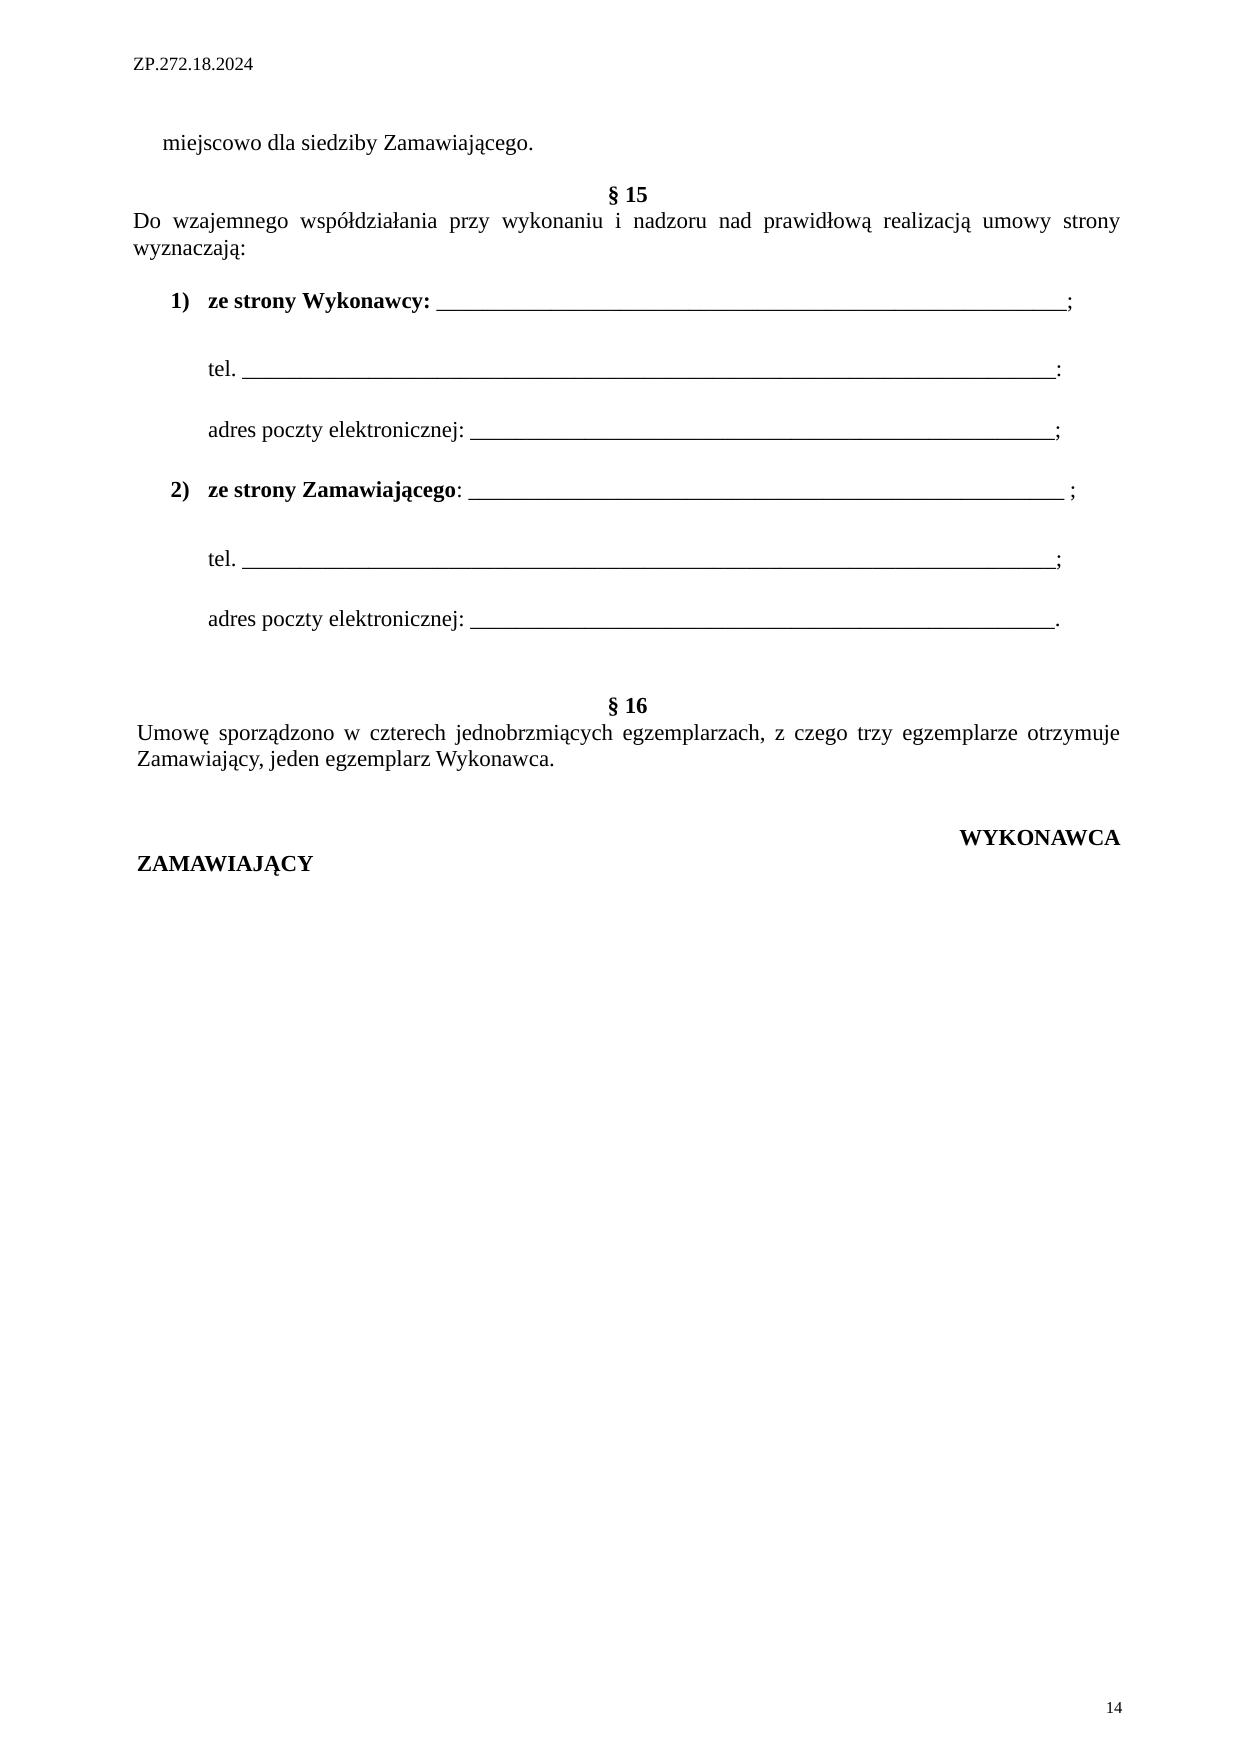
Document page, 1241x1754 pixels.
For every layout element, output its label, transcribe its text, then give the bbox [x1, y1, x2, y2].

list § 16 [133, 692, 1122, 718]
text WYKONAWCA ZAMAWIAJĄCY [137, 824, 1122, 877]
text Umowę sporządzono w czterech jednobrzmiących egzemplarzach, z czego trzy egzemplarze otrzymuje Zamawiający, jeden egzemplarz Wykonawca. [137, 718, 1122, 771]
text tel. _______________________________________________________________________: [208, 355, 1122, 382]
list § 15 [133, 181, 1122, 208]
text adres poczty elektronicznej: ___________________________________________________. [208, 605, 1122, 632]
list ze strony Wykonawcy: _______________________________________________________; [170, 287, 1122, 313]
text adres poczty elektronicznej: ___________________________________________________; [208, 416, 1122, 442]
text tel. _______________________________________________________________________; [208, 545, 1122, 571]
list ze strony Zamawiającego: ____________________________________________________ ; [170, 476, 1122, 503]
text Do wzajemnego współdziałania przy wykonaniu i nadzoru nad prawidłową realizacją umowy strony wyznaczają: [133, 208, 1122, 260]
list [133, 128, 1122, 155]
